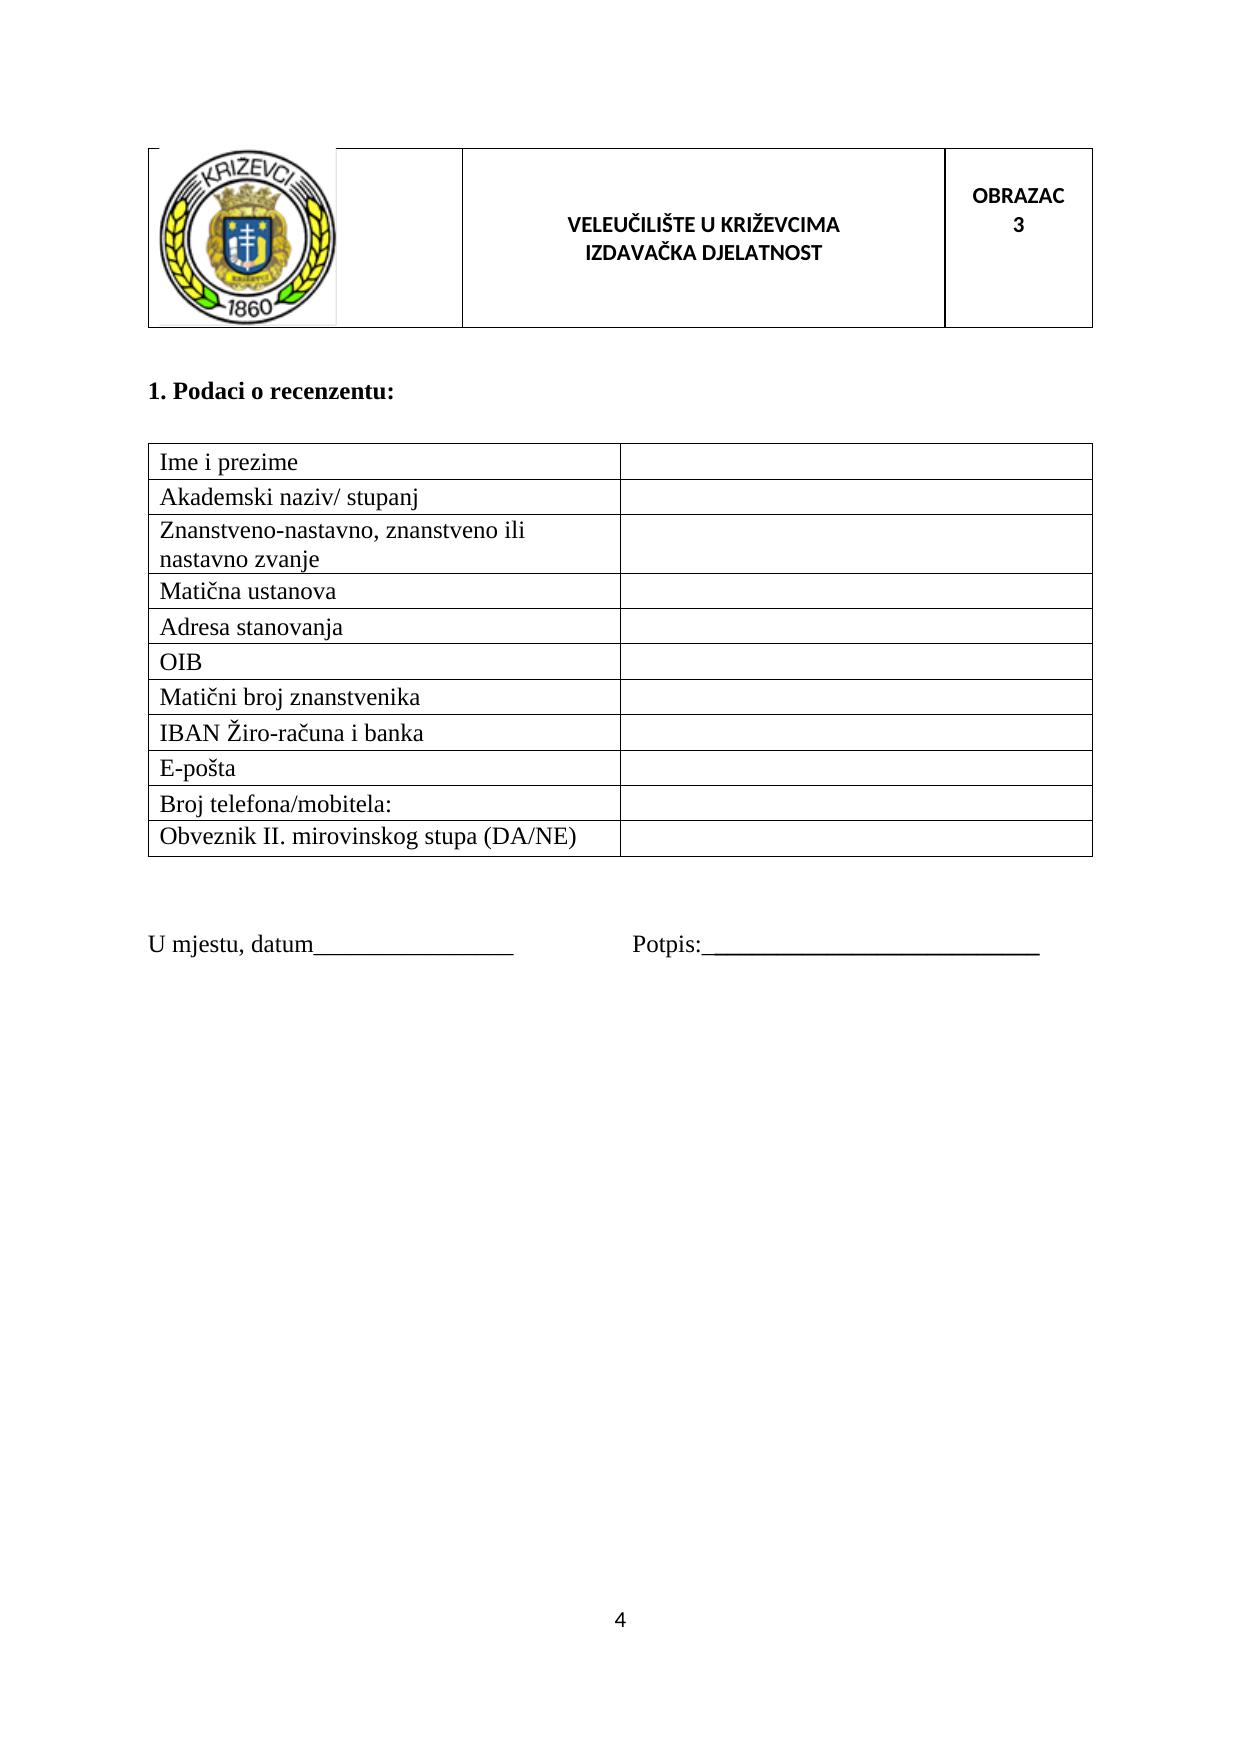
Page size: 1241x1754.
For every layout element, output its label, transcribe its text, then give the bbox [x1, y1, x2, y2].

table_cell Broj telefona/mobitela: [149, 786, 620, 820]
table_cell [621, 480, 1092, 514]
table_header Ime i prezime [149, 444, 620, 478]
table_header VELEUČILIŠTE U KRIŽEVCIMA IZDAVAČKA DJELATNOST [463, 149, 944, 327]
table_cell Obveznik II. mirovinskog stupa (DA/NE) [149, 821, 620, 856]
table_cell Akademski naziv/ stupanj [149, 480, 620, 514]
table_cell E-pošta [149, 751, 620, 785]
text U mjestu, datum________________ Potpis:___________________________ [148, 929, 1093, 958]
table_cell [621, 515, 1092, 572]
picture [159, 148, 338, 327]
table_cell [621, 751, 1092, 785]
table_cell OIB [149, 644, 620, 679]
table_cell [621, 786, 1092, 820]
table_cell [621, 574, 1092, 608]
table_header OBRAZAC 3 [946, 149, 1092, 327]
table_header [621, 444, 1092, 478]
table_cell [621, 715, 1092, 749]
table_cell [621, 609, 1092, 643]
table_cell IBAN Žiro-računa i banka [149, 715, 620, 749]
table_cell [621, 680, 1092, 714]
table_cell Adresa stanovanja [149, 609, 620, 643]
text 1. Podaci o recenzentu: [148, 376, 1093, 405]
table_cell [621, 821, 1092, 856]
table_cell Matični broj znanstvenika [149, 680, 620, 714]
table_cell [621, 644, 1092, 679]
table_cell Matična ustanova [149, 574, 620, 608]
table_cell Znanstveno-nastavno, znanstveno ili nastavno zvanje [149, 515, 620, 572]
table_header [338, 149, 462, 327]
table_header [149, 149, 159, 327]
